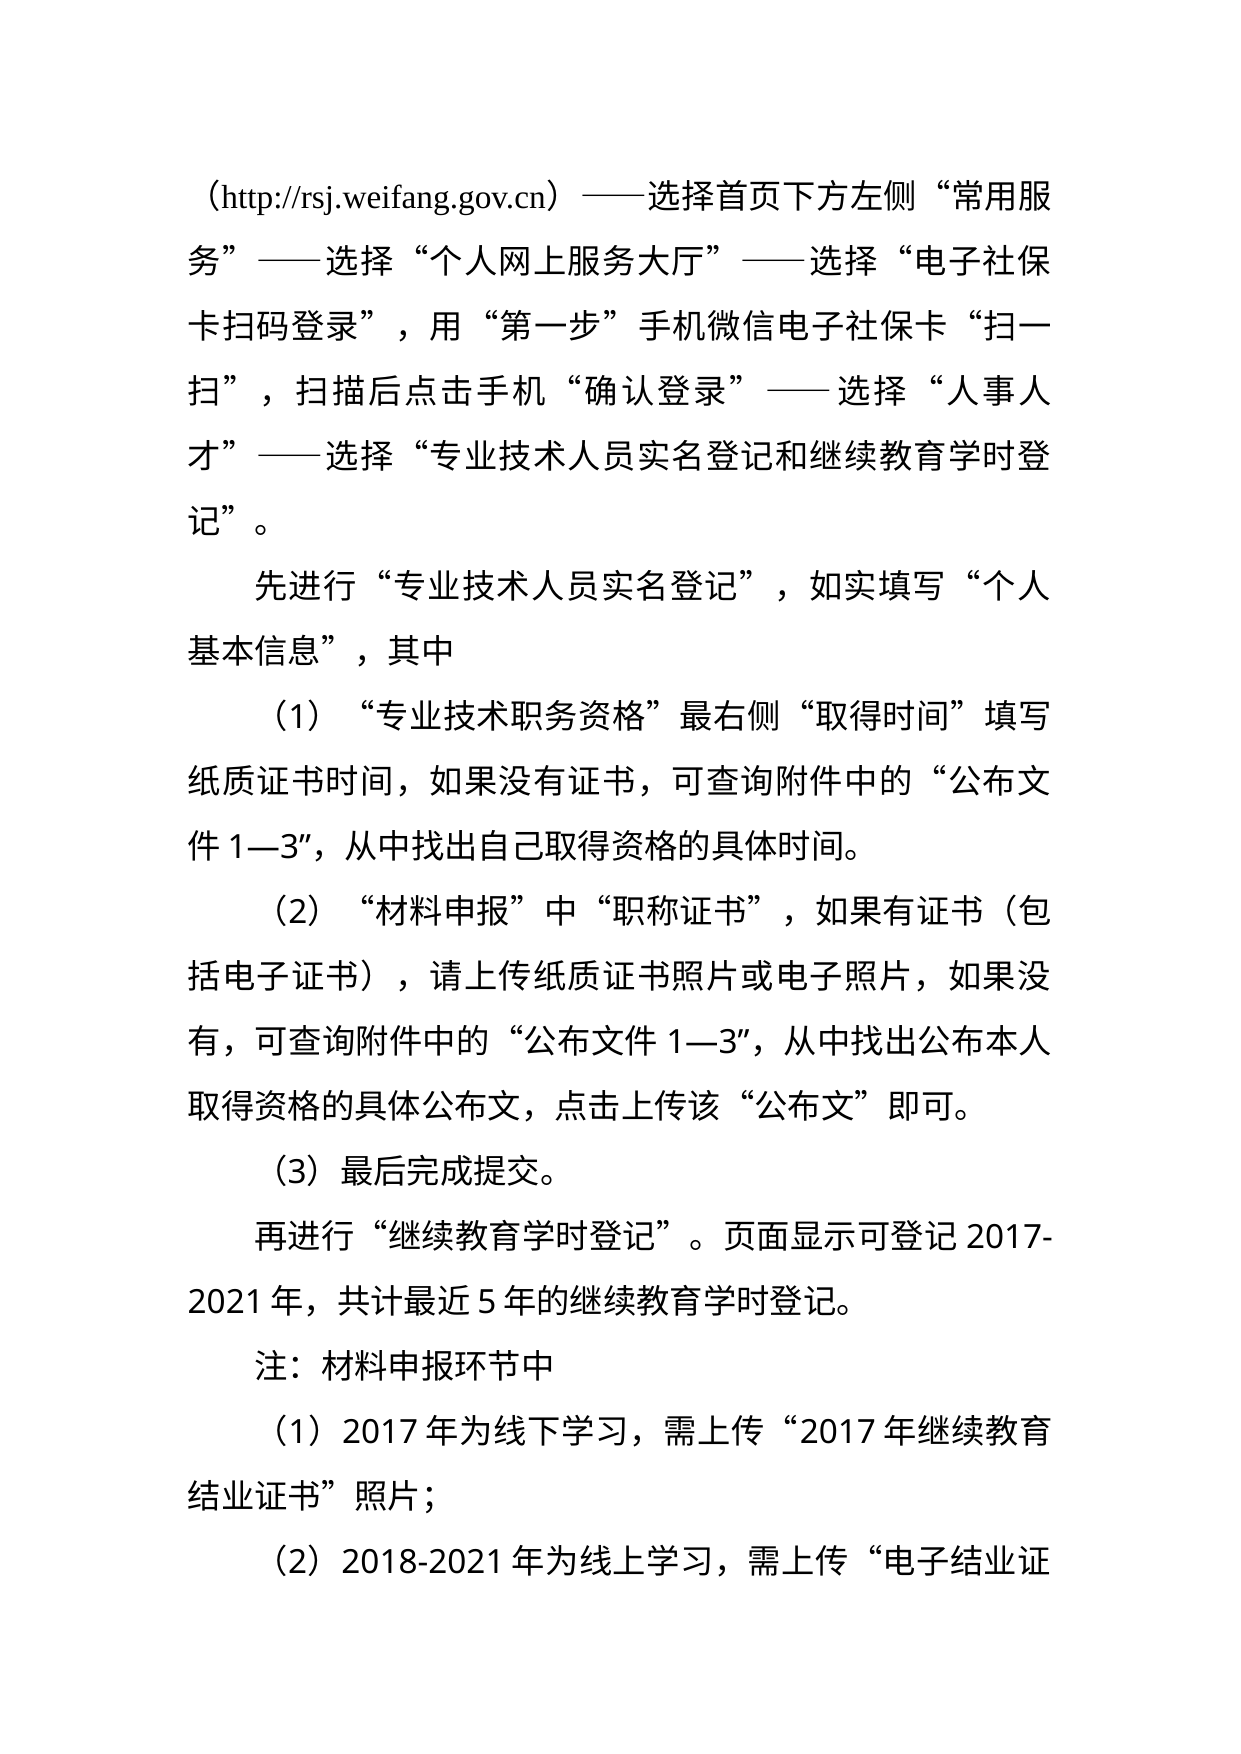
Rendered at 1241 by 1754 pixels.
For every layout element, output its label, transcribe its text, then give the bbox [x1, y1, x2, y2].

text 再进行“继续教育学时登记”。页面显示可登记2017-2021年，共计最近5年的继续教育学时登记。 [187, 1202, 1053, 1332]
text （1）“专业技术职务资格”最右侧“取得时间”填写纸质证书时间，如果没有证书，可查询附件中的“公布文件1—3”，从中找出自己取得资格的具体时间。 [187, 682, 1053, 877]
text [187, 1527, 1053, 1592]
text （2）“材料申报”中“职称证书”，如果有证书（包括电子证书），请上传纸质证书照片或电子照片，如果没有，可查询附件中的“公布文件1—3”，从中找出公布本人取得资格的具体公布文，点击上传该“公布文”即可。 [187, 877, 1053, 1137]
text （3）最后完成提交。 [187, 1137, 1053, 1202]
text （1）2017年为线下学习，需上传“2017年继续教育结业证书”照片； [187, 1397, 1053, 1527]
text 先进行“专业技术人员实名登记”，如实填写“个人基本信息”，其中 [187, 552, 1053, 682]
text 注：材料申报环节中 [187, 1332, 1053, 1397]
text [187, 162, 1053, 552]
